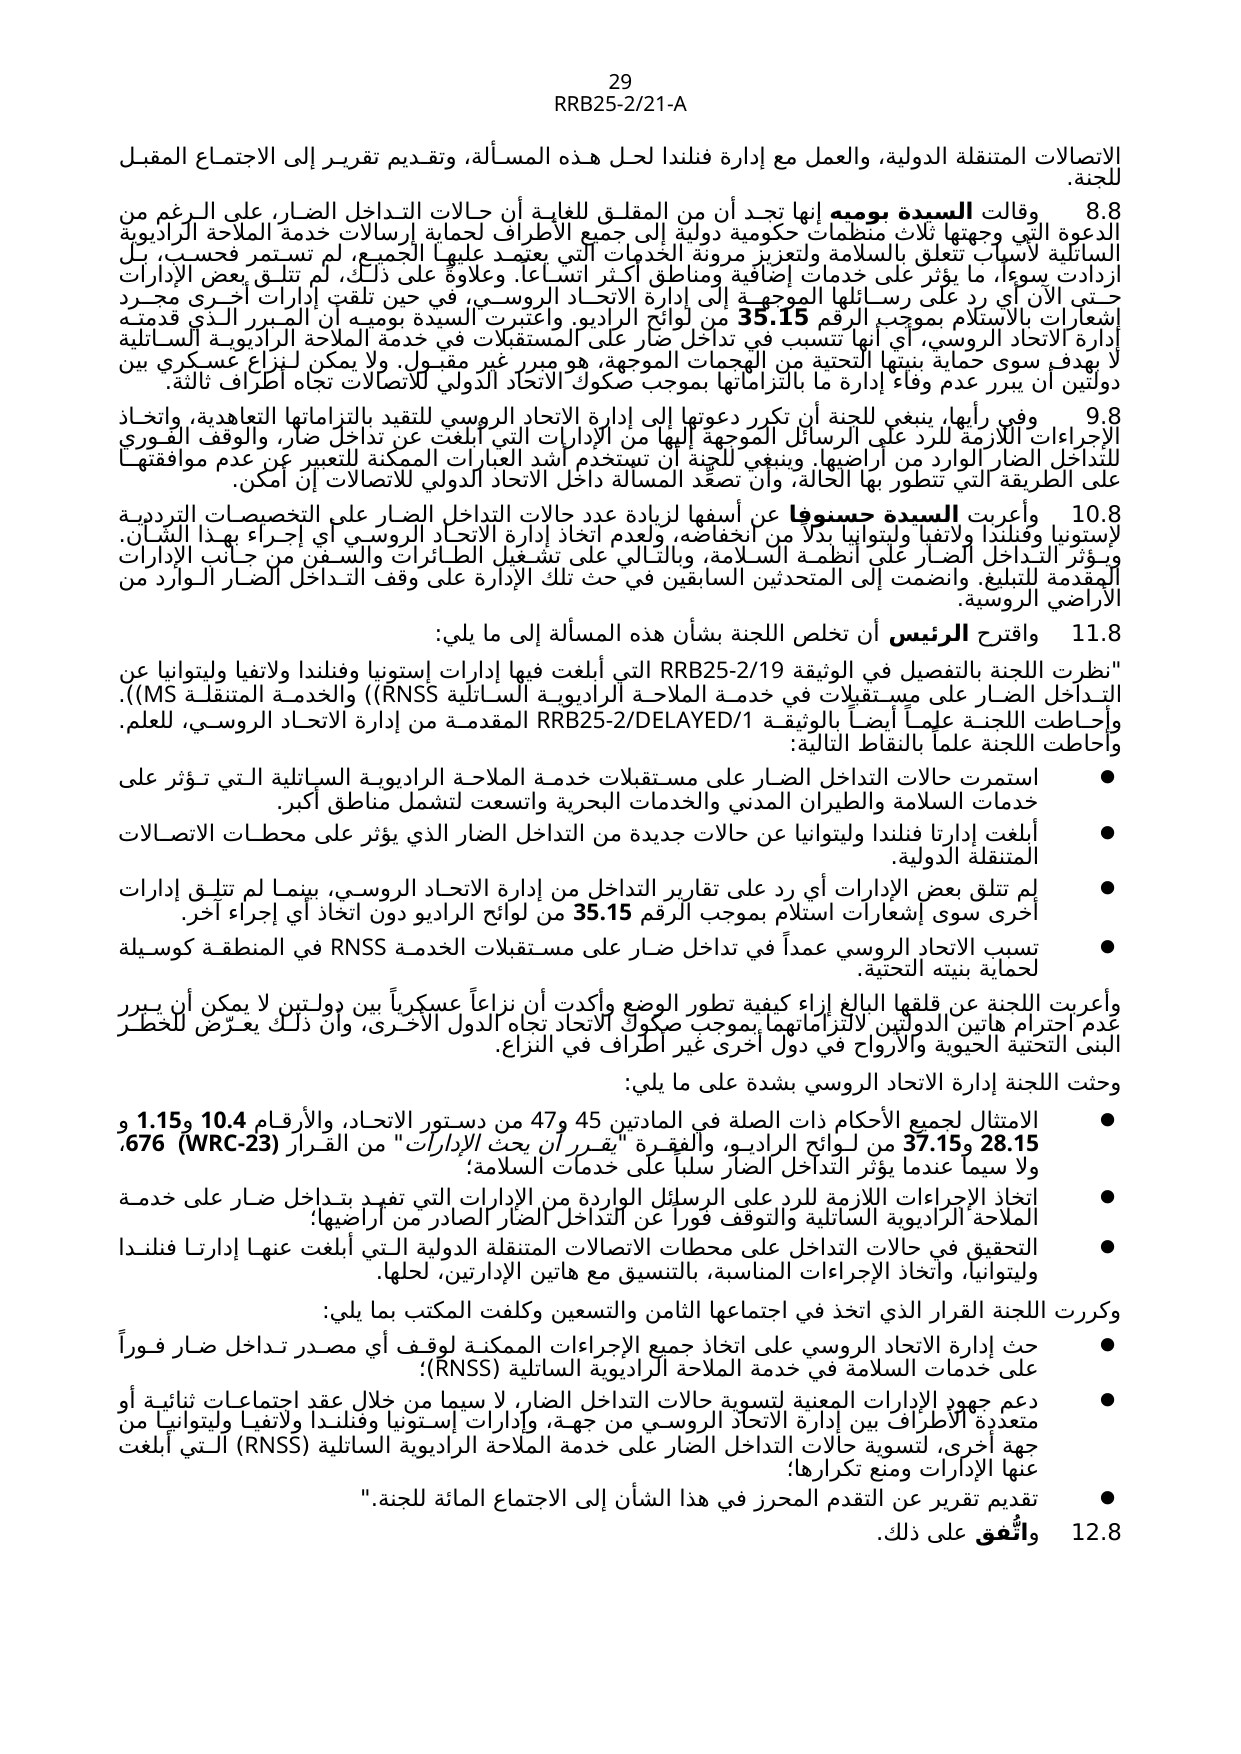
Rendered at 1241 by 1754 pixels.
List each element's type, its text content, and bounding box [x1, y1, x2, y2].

text "‏نظرت اللجنة بالتفصيل في الوثيقة ‎RRB25-2/19 ‏التي أبلغت فيها إدارات إستونيا وفنلندا ولاتفيا وليتوانيا عن التداخل الضار على مستقبلات في خدمة الملاحة الراديوية الساتلية ‎RNSS)) ‏والخدمة المتنقلة ‎MS)). ‏وأحاطت اللجنة علماً أيضاً بالوثيقة ‎RRB25-2/DELAYED/1 ‏المقدمة من إدارة الاتحاد الروسي، للعلم. وأحاطت اللجنة علماً بالنقاط التالية: [118, 658, 1122, 756]
text ‏وأعربت اللجنة عن قلقها البالغ إزاء كيفية تطور الوضع وأكدت أن نزاعاً عسكرياً بين دولتين لا يمكن أن يبرر عدم احترام هاتين الدولتين لالتزاماتهما بموجب صكوك الاتحاد تجاه الدول الأخرى، وأن ذلك يعرّض للخطر البنى التحتية الحيوية والأرواح في دول أخرى غير أطراف في النزاع. [118, 994, 669, 1058]
text التحقيق في حالات التداخل على محطات الاتصالات المتنقلة الدولية التي أبلغت عنها إدارتا فنلندا وليتوانيا، واتخاذ الإجراءات المناسبة، بالتنسيق مع هاتين الإدارتين، لحلها.‎ [118, 1239, 1122, 1286]
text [118, 148, 1122, 190]
text حث إدارة الاتحاد الروسي على اتخاذ جميع الإجراءات الممكنة لوقف أي مصدر تداخل ضار فوراً على خدمات السلامة في خدمة الملاحة الراديوية الساتلية (RNSS)؛ [118, 1336, 1122, 1383]
text تقديم تقرير عن التقدم المحرز في هذا الشأن إلى الاجتماع المائة للجنة." [118, 1490, 1122, 1511]
text دعم جهود الإدارات المعنية لتسوية حالات التداخل الضار، لا سيما من خلال عقد اجتماعات ثنائية أو متعددة الأطراف بين إدارة الاتحاد الروسي من جهة، وإدارات إستونيا وفنلندا ولاتفيا وليتوانيا من جهة أخرى، لتسوية حالات التداخل الضار على خدمة الملاحة الراديوية الساتلية (RNSS) التي أبلغت عنها الإدارات ومنع تكرارها؛ [118, 1392, 1122, 1481]
text ‏وأعربت اللجنة عن قلقها البالغ إزاء كيفية تطور الوضع وأكدت أن نزاعاً عسكرياً بين دولتين لا يمكن أن يبرر عدم احترام هاتين الدولتين لالتزاماتهما بموجب صكوك الاتحاد تجاه الدول الأخرى، وأن ذلك يعرّض للخطر البنى التحتية الحيوية والأرواح في دول أخرى غير أطراف في النزاع. [630, 994, 1122, 1058]
text أبلغت إدارتا فنلندا وليتوانيا عن حالات جديدة من التداخل الضار الذي يؤثر على محطات الاتصالات المتنقلة الدولية.‎ [118, 824, 1122, 872]
text ‏الامتثال لجميع الأحكام ذات الصلة في المادتين ‎45 ‏و‎47 ‏من دستور الاتحاد، والأرقام ‎10.4 ‏و‎1.15 ‏و‎28.15 ‏و‎37.15 ‏من لوائح الراديو، والفقرة "يقرر أن يحث الإدارات" من القرار ‎676 (WRC-23)‏، ولا سيما عندما يؤثر التداخل الضار سلباً على خدمات السلامة؛ [118, 1108, 1122, 1179]
text 11.8 واقترح الرئيس أن تخلص اللجنة بشأن هذه المسألة إلى ما يلي: [803, 624, 1122, 646]
text 8.8 وقالت السيدة بوميه إنها تجد أن من المقلق للغاية أن حالات التداخل الضار، على الرغم من الدعوة التي وجهتها ثلاث منظمات حكومية دولية إلى جميع الأطراف لحماية إرسالات خدمة الملاحة الراديوية الساتلية لأسباب تتعلق بالسلامة ولتعزيز مرونة الخدمات التي يعتمد عليها الجميع، لم تستمر فحسب، بل ازدادت سوءاً، ما يؤثر على خدمات إضافية ومناطق أكثر اتساعاً. وعلاوةً على ذلك، لم تتلق بعض الإدارات حتى الآن أي رد على رسائلها الموجهة إلى إدارة الاتحاد الروسي، في حين تلقت إدارات أخرى مجرد إشعارات بالاستلام بموجب الرقم 35.15 من لوائح الراديو. واعتبرت السيدة بوميه أن المبرر الذي قدمته إدارة الاتحاد الروسي، أي أنها تتسبب في تداخل ضار على المستقبلات في خدمة الملاحة الراديوية الساتلية لا بهدف سوى حماية بنيتها التحتية من الهجمات الموجهة، هو مبرر غير مقبول. ولا يمكن لنزاع عسكري بين دولتين أن يبرر عدم وفاء إدارة ما بالتزاماتها بموجب صكوك الاتحاد الدولي للاتصالات تجاه أطراف ثالثة. [118, 203, 1122, 395]
text 12.8 واتُّفق على ذلك. [118, 1523, 1122, 1545]
text لم تتلق بعض الإدارات أي رد على تقارير التداخل من إدارة الاتحاد الروسي، بينما لم تتلق إدارات أخرى سوى إشعارات استلام بموجب الرقم ‎35.15 ‏من لوائح الراديو دون اتخاذ أي إجراء آخر.‎ [118, 880, 1122, 927]
text ‏تسبب الاتحاد الروسي عمداً في تداخل ضار على مستقبلات الخدمة ‎RNSS ‏في المنطقة كوسيلة لحماية بنيته التحتية‎. [118, 935, 1122, 982]
text 9.8 وفي رأيها، ينبغي للجنة أن تكرر دعوتها إلى إدارة الاتحاد الروسي للتقيد بالتزاماتها التعاهدية، واتخاذ الإجراءات اللازمة للرد على الرسائل الموجهة إليها من الإدارات التي أبلغت عن تداخل ضار، والوقف الفوري للتداخل الضار الوارد من أراضيها. وينبغي للجنة أن تستخدم أشد العبارات الممكنة للتعبير عن عدم موافقتها على الطريقة التي تتطور بها الحالة، وأن تصعِّد المسألة داخل الاتحاد الدولي للاتصالات إن أمكن. [118, 407, 1122, 493]
text 11.8 واقترح الرئيس أن تخلص اللجنة بشأن هذه المسألة إلى ما يلي: [118, 624, 823, 646]
text استمرت حالات التداخل الضار على مستقبلات خدمة الملاحة الراديوية الساتلية التي تؤثر على خدمات السلامة والطيران المدني والخدمات البحرية واتسعت لتشمل مناطق أكبر.‎ [118, 769, 1122, 816]
text ‏وكررت اللجنة القرار الذي اتخذ في اجتماعها الثامن والتسعين وكلفت المكتب بما يلي:‎ [118, 1298, 1122, 1323]
text 10.8 وأعربت السيدة حسنوفا عن أسفها لزيادة عدد حالات التداخل الضار على التخصيصات الترددية لإستونيا وفنلندا ولاتفيا وليتوانيا بدلاً من انخفاضه، ولعدم اتخاذ إدارة الاتحاد الروسي أي إجراء بهذا الشأن. ويؤثر التداخل الضار على أنظمة السلامة، وبالتالي على تشغيل الطائرات والسفن من جانب الإدارات المقدمة للتبليغ. وانضمت إلى المتحدثين السابقين في حث تلك الإدارة على وقف التداخل الضار الوارد من الأراضي الروسية. [118, 505, 1122, 612]
text اتخاذ الإجراءات اللازمة للرد على الرسائل الواردة من الإدارات التي تفيد بتداخل ضار على خدمة الملاحة الراديوية الساتلية والتوقف فوراً عن التداخل الضار الصادر من أراضيها؛ [118, 1188, 1122, 1231]
text ‏وحثت اللجنة إدارة الاتحاد الروسي بشدة على ما يلي:‎‎ [118, 1071, 1122, 1096]
